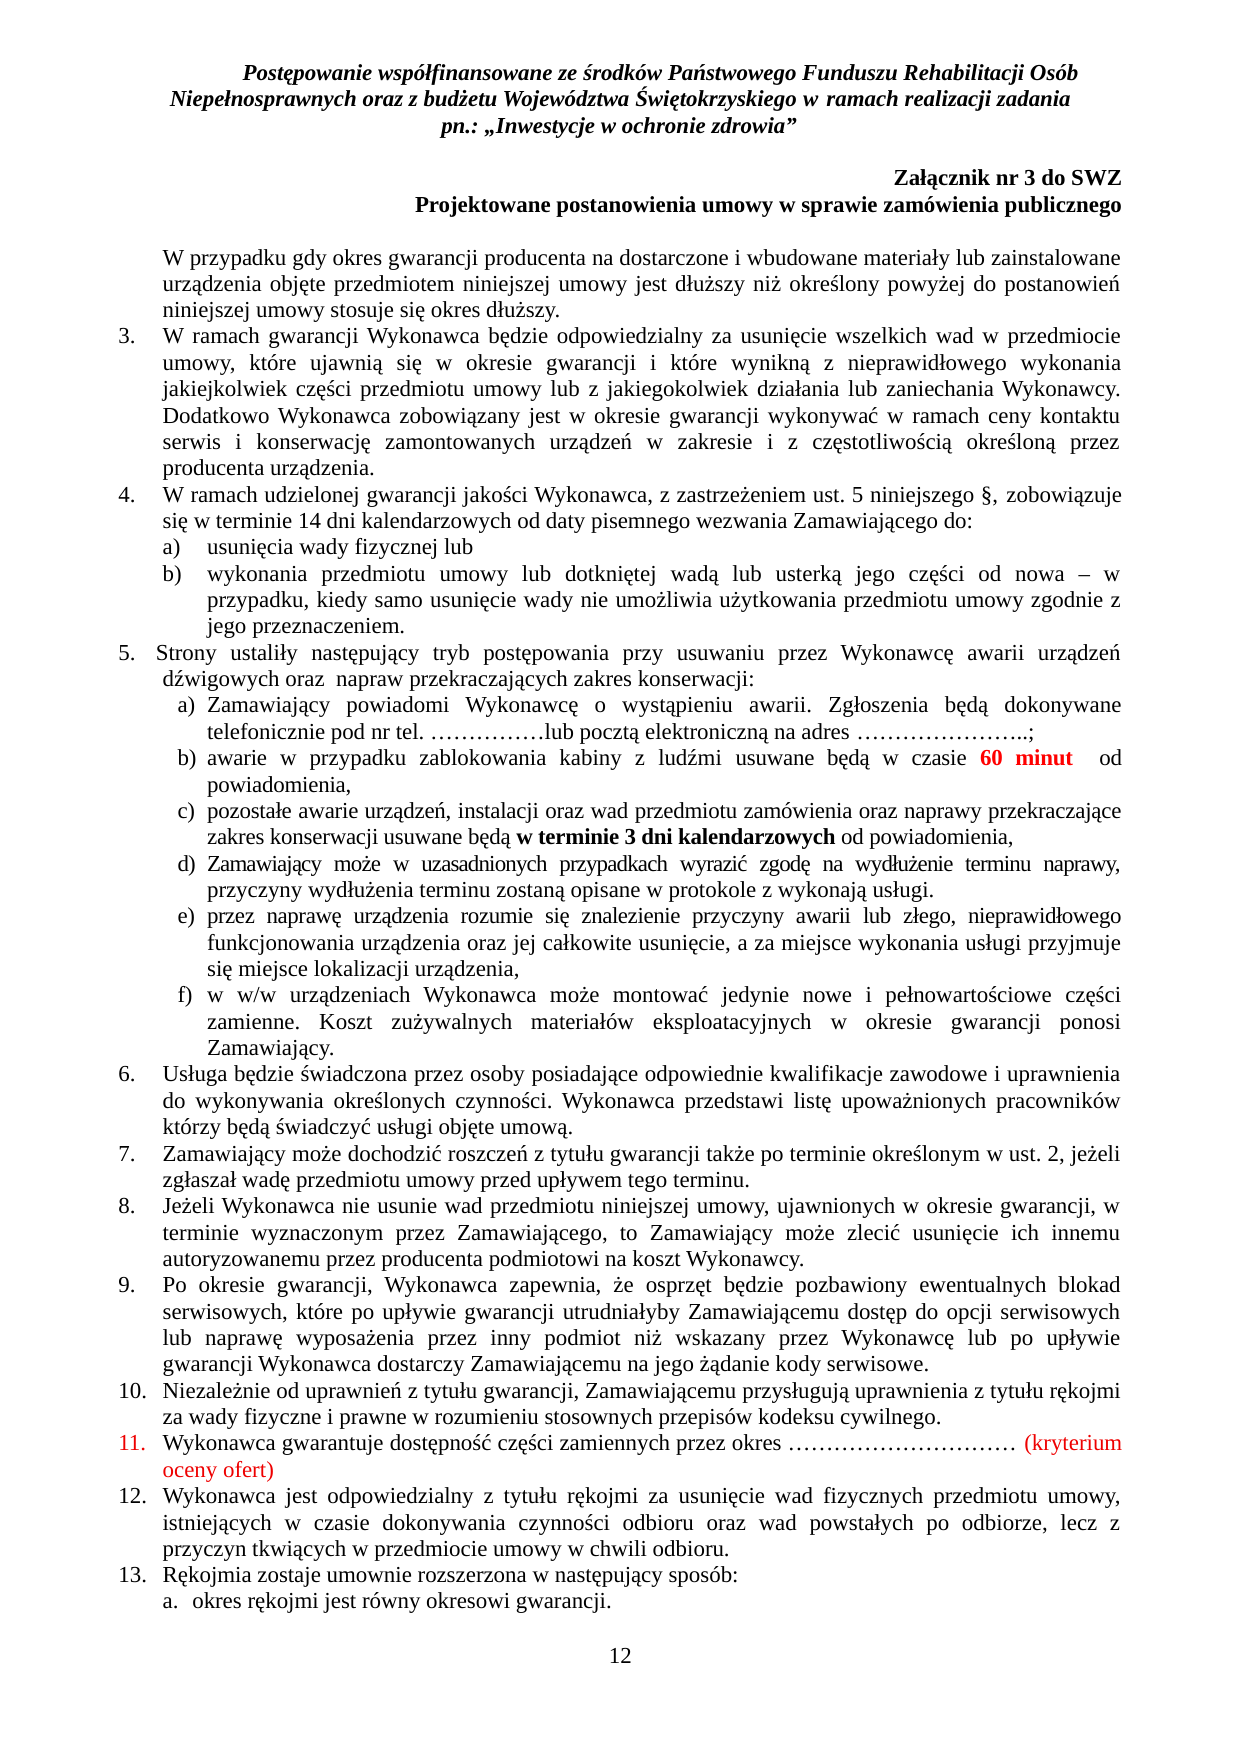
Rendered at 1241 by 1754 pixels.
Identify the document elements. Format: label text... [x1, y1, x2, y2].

list Strony ustaliły następujący tryb postępowania przy usuwaniu przez Wykonawcę awarii urządzeń dźwigowych oraz napraw przekraczających zakres konserwacji: [118, 639, 1122, 692]
list przez naprawę urządzenia rozumie się znalezienie przyczyny awarii lub złego, nieprawidłowego funkcjonowania urządzenia oraz jej całkowite usunięcie, a za miejsce wykonania usługi przyjmuje się miejsce lokalizacji urządzenia, [177, 902, 1122, 981]
list Rękojmia zostaje umownie rozszerzona w następujący sposób: [118, 1561, 1122, 1588]
list Zamawiający może w uzasadnionych przypadkach wyrazić zgodę na wydłużenie terminu naprawy, przyczyny wydłużenia terminu zostaną opisane w protokole z wykonają usługi. [177, 850, 1122, 902]
list pozostałe awarie urządzeń, instalacji oraz wad przedmiotu zamówienia oraz naprawy przekraczające zakres konserwacji usuwane będą w terminie 3 dni kalendarzowych od powiadomienia, [177, 797, 1122, 850]
list W ramach gwarancji Wykonawca będzie odpowiedzialny za usunięcie wszelkich wad w przedmiocie umowy, które ujawnią się w okresie gwarancji i które wynikną z nieprawidłowego wykonania jakiejkolwiek części przedmiotu umowy lub z jakiegokolwiek działania lub zaniechania Wykonawcy. Dodatkowo Wykonawca zobowiązany jest w okresie gwarancji wykonywać w ramach ceny kontaktu serwis i konserwację zamontowanych urządzeń w zakresie i z częstotliwością określoną przez producenta urządzenia. [118, 323, 1122, 481]
list Usługa będzie świadczona przez osoby posiadające odpowiednie kwalifikacje zawodowe i uprawnienia do wykonywania określonych czynności. Wykonawca przedstawi listę upoważnionych pracowników którzy będą świadczyć usługi objęte umową. [118, 1061, 1122, 1139]
list okres rękojmi jest równy okresowi gwarancji. [162, 1588, 1122, 1614]
list Niezależnie od uprawnień z tytułu gwarancji, Zamawiającemu przysługują uprawnienia z tytułu rękojmi za wady fizyczne i prawne w rozumieniu stosownych przepisów kodeksu cywilnego. [118, 1377, 1122, 1429]
text W przypadku gdy okres gwarancji producenta na dostarczone i wbudowane materiały lub zainstalowane urządzenia objęte przedmiotem niniejszej umowy jest dłuższy niż określony powyżej do postanowień niniejszej umowy stosuje się okres dłuższy. [162, 243, 1122, 323]
list wykonania przedmiotu umowy lub dotkniętej wadą lub usterką jego części od nowa – w przypadku, kiedy samo usunięcie wady nie umożliwia użytkowania przedmiotu umowy zgodnie z jego przeznaczeniem. [162, 560, 1122, 639]
list w w/w urządzeniach Wykonawca może montować jedynie nowe i pełnowartościowe części zamienne. Koszt zużywalnych materiałów eksploatacyjnych w okresie gwarancji ponosi Zamawiający. [177, 981, 1122, 1061]
list W ramach udzielonej gwarancji jakości Wykonawca, z zastrzeżeniem ust. 5 niniejszego §, zobowiązuje się w terminie 14 dni kalendarzowych od daty pisemnego wezwania Zamawiającego do: [118, 481, 1122, 533]
list awarie w przypadku zablokowania kabiny z ludźmi usuwane będą w czasie 60 minut od powiadomienia, [177, 744, 1122, 797]
list Wykonawca jest odpowiedzialny z tytułu rękojmi za usunięcie wad fizycznych przedmiotu umowy, istniejących w czasie dokonywania czynności odbioru oraz wad powstałych po odbiorze, lecz z przyczyn tkwiących w przedmiocie umowy w chwili odbioru. [118, 1482, 1122, 1561]
list usunięcia wady fizycznej lub [162, 533, 1122, 560]
list Wykonawca gwarantuje dostępność części zamiennych przez okres ………………………… (kryterium oceny ofert) [118, 1429, 1122, 1482]
list Zamawiający powiadomi Wykonawcę o wystąpieniu awarii. Zgłoszenia będą dokonywane telefonicznie pod nr tel. ……………lub pocztą elektroniczną na adres …………………..; [177, 692, 1122, 744]
list Zamawiający może dochodzić roszczeń z tytułu gwarancji także po terminie określonym w ust. 2, jeżeli zgłaszał wadę przedmiotu umowy przed upływem tego terminu. [118, 1139, 1122, 1192]
list Jeżeli Wykonawca nie usunie wad przedmiotu niniejszej umowy, ujawnionych w okresie gwarancji, w terminie wyznaczonym przez Zamawiającego, to Zamawiający może zlecić usunięcie ich innemu autoryzowanemu przez producenta podmiotowi na koszt Wykonawcy. [118, 1192, 1122, 1271]
list Po okresie gwarancji, Wykonawca zapewnia, że osprzęt będzie pozbawiony ewentualnych blokad serwisowych, które po upływie gwarancji utrudniałyby Zamawiającemu dostęp do opcji serwisowych lub naprawę wyposażenia przez inny podmiot niż wskazany przez Wykonawcę lub po upływie gwarancji Wykonawca dostarczy Zamawiającemu na jego żądanie kody serwisowe. [118, 1271, 1122, 1377]
